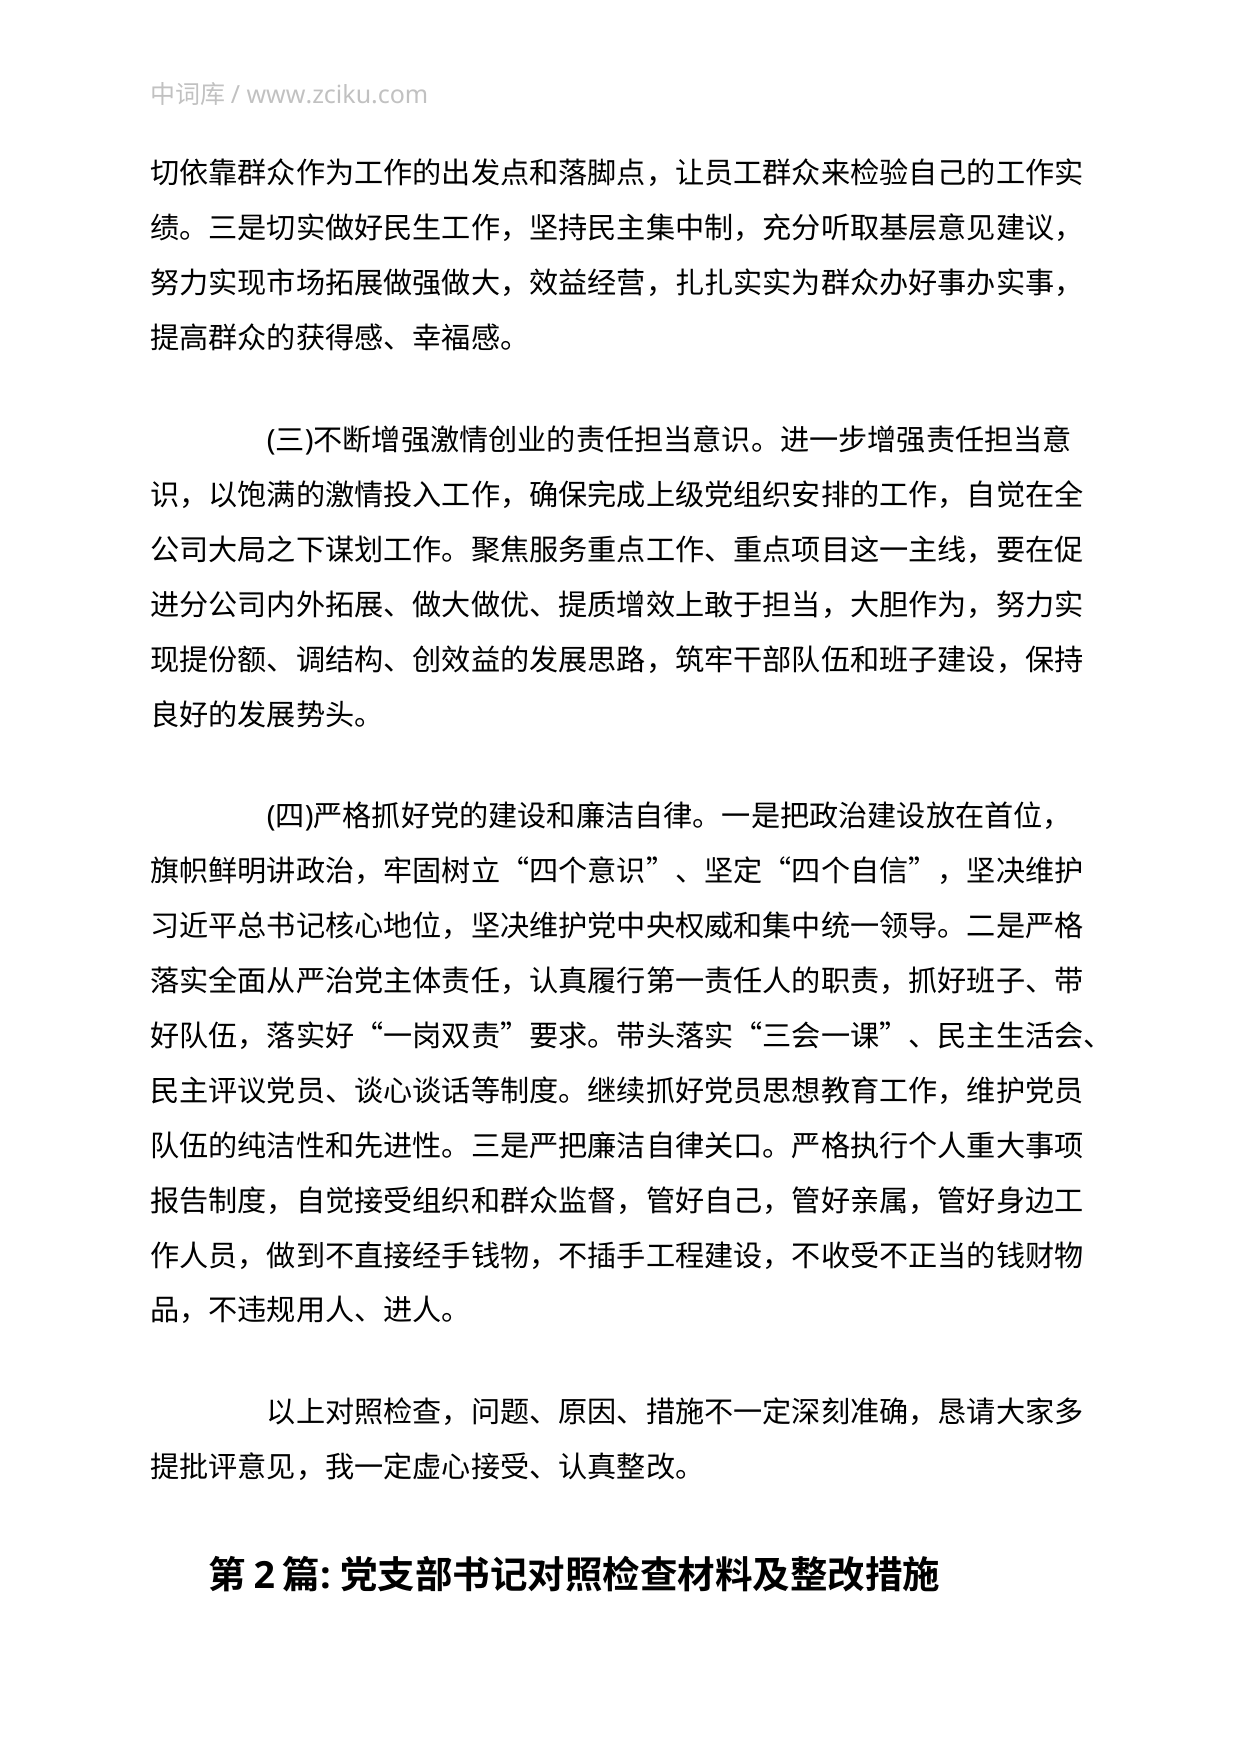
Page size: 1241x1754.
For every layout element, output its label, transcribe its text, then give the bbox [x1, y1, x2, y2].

text (四)严格抓好党的建设和廉洁自律。一是把政治建设放在首位，旗帜鲜明讲政治，牢固树立“四个意识”、坚定“四个自信”，坚决维护习近平总书记核心地位，坚决维护党中央权威和集中统一领导。二是严格落实全面从严治党主体责任，认真履行第一责任人的职责，抓好班子、带好队伍，落实好“一岗双责”要求。带头落实“三会一课”、民主生活会、民主评议党员、谈心谈话等制度。继续抓好党员思想教育工作，维护党员队伍的纯洁性和先进性。三是严把廉洁自律关口。严格执行个人重大事项报告制度，自觉接受组织和群众监督，管好自己，管好亲属，管好身边工作人员，做到不直接经手钱物，不插手工程建设，不收受不正当的钱财物品，不违规用人、进人。 [150, 793, 1090, 1329]
text (三)不断增强激情创业的责任担当意识。进一步增强责任担当意识，以饱满的激情投入工作，确保完成上级党组织安排的工作，自觉在全公司大局之下谋划工作。聚焦服务重点工作、重点项目这一主线，要在促进分公司内外拓展、做大做优、提质增效上敢于担当，大胆作为，努力实现提份额、调结构、创效益的发展思路，筑牢干部队伍和班子建设，保持良好的发展势头。 [150, 416, 1090, 733]
text 第2篇: 党支部书记对照检查材料及整改措施 [150, 1545, 1090, 1600]
text 以上对照检查，问题、原因、措施不一定深刻准确，恳请大家多提批评意见，我一定虚心接受、认真整改。 [150, 1389, 1090, 1486]
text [150, 150, 1090, 357]
